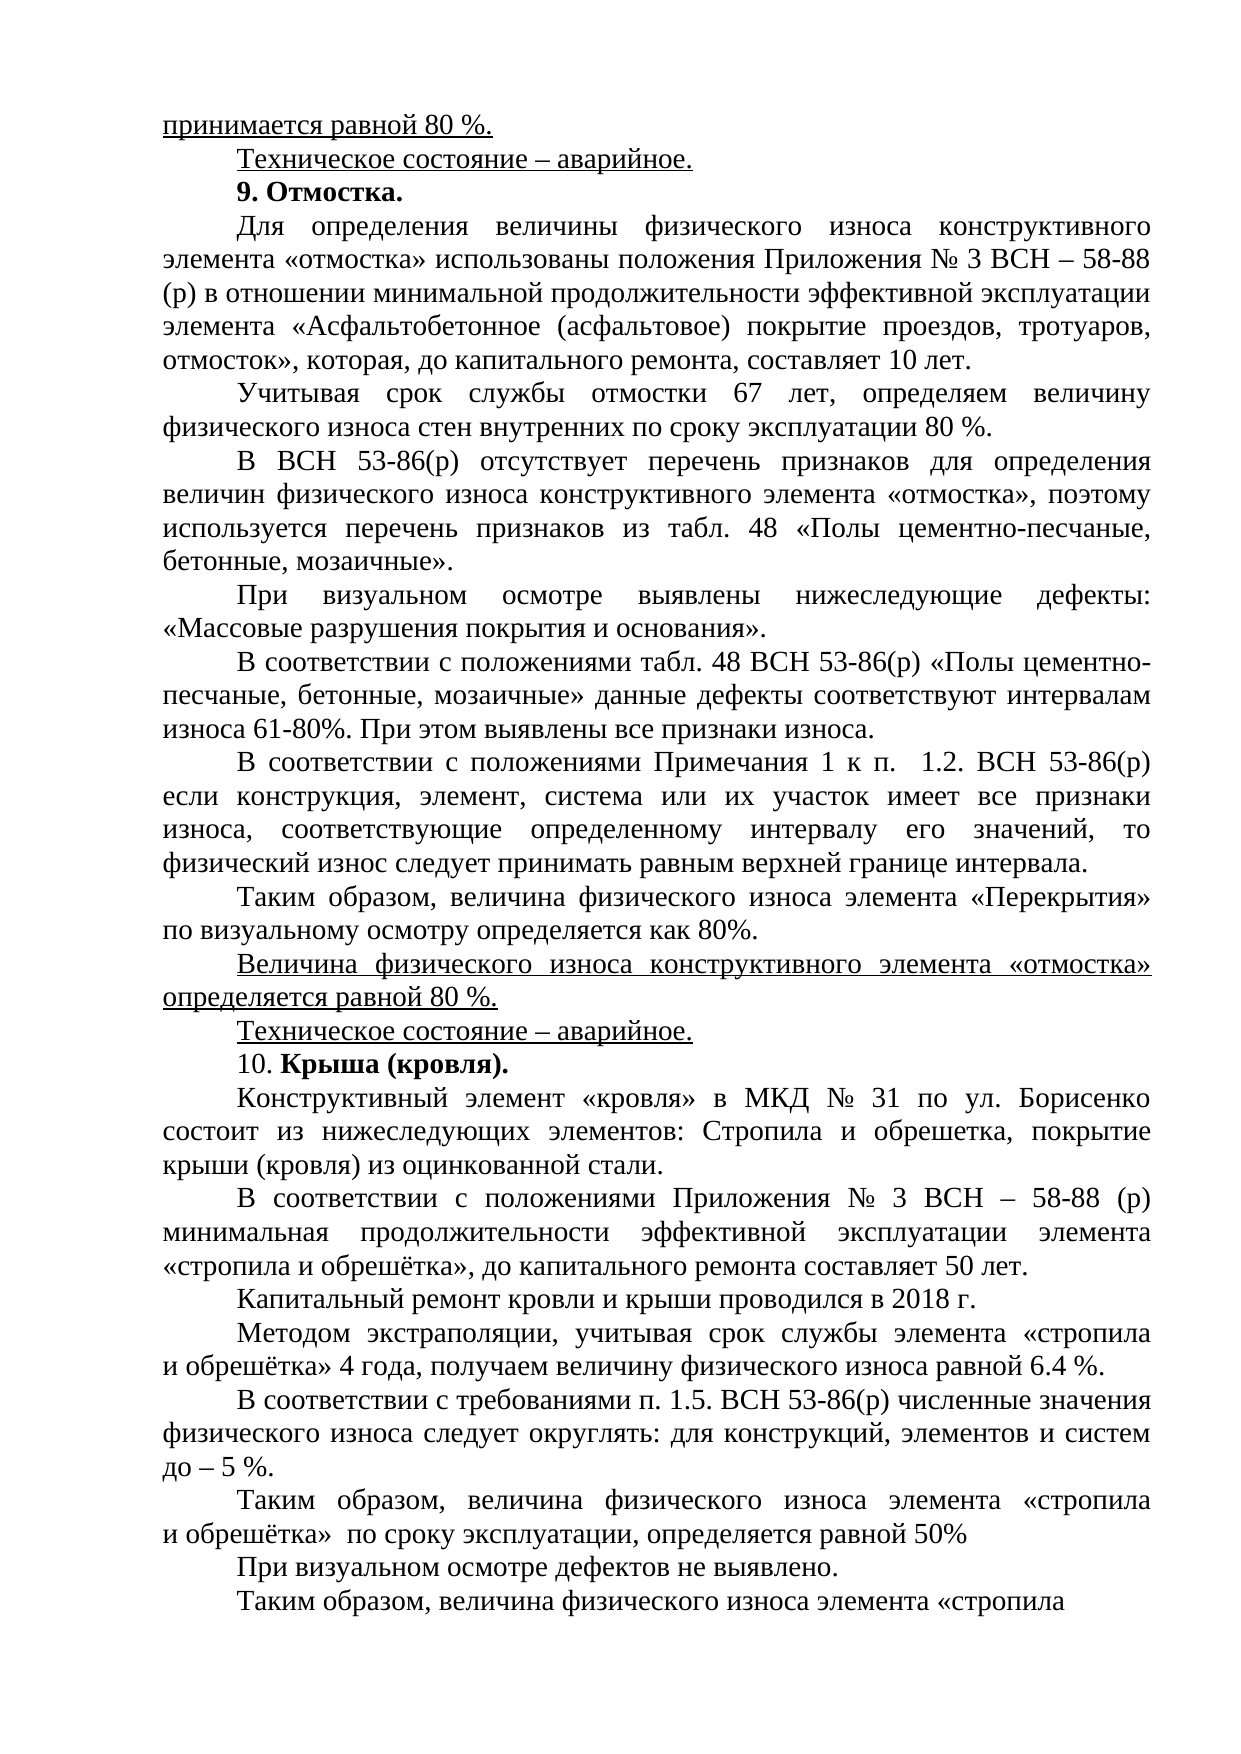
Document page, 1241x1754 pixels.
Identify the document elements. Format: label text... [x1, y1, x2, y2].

text При визуальном осмотре дефектов не выявлено. [162, 1549, 1152, 1583]
text Техническое состояние – аварийное. [162, 1013, 1152, 1046]
text В соответствии с положениями Приложения № 3 ВСН – 58-88 (р) минимальная продолжительности эффективной эксплуатации элемента «стропила и обрешётка», до капитального ремонта составляет 50 лет. [162, 1181, 1152, 1281]
text При визуальном осмотре выявлены нижеследующие дефекты: «Массовые разрушения покрытия и основания». [162, 577, 1152, 644]
text Таким образом, величина физического износа элемента «стропила и обрешётка» по сроку эксплуатации, определяется равной 50% [162, 1482, 1152, 1549]
text Техническое состояние – аварийное. [162, 141, 1152, 174]
text 9. Отмостка. [162, 174, 1152, 208]
text Методом экстраполяции, учитывая срок службы элемента «стропила и обрешётка» 4 года, получаем величину физического износа равной 6.4 %. [162, 1315, 1152, 1382]
text Конструктивный элемент «кровля» в МКД № 31 по ул. Борисенко состоит из нижеследующих элементов: Стропила и обрешетка, покрытие крыши (кровля) из оцинкованной стали. [162, 1080, 1152, 1181]
text В соответствии с положениями табл. 48 ВСН 53-86(р) «Полы цементно-песчаные, бетонные, мозаичные» данные дефекты соответствуют интервалам износа 61-80%. При этом выявлены все признаки износа. [162, 644, 1152, 744]
text В ВСН 53-86(р) отсутствует перечень признаков для определения величин физического износа конструктивного элемента «отмостка», поэтому используется перечень признаков из табл. 48 «Полы цементно-песчаные, бетонные, мозаичные». [162, 443, 1152, 577]
text В соответствии с положениями Примечания 1 к п. 1.2. ВСН 53-86(р) если конструкция, элемент, система или их участок имеет все признаки износа, соответствующие определенному интервалу его значений, то физический износ следует принимать равным верхней границе интервала. [162, 744, 1152, 879]
text Капитальный ремонт кровли и крыши проводился в 2018 г. [162, 1281, 1152, 1315]
text 10. Крыша (кровля). [162, 1046, 1152, 1080]
text Таким образом, величина физического износа элемента «Перекрытия» по визуальному осмотру определяется как 80%. [162, 879, 1152, 946]
text Величина физического износа конструктивного элемента «отмостка» определяется равной 80 %. [162, 946, 1152, 1013]
text Для определения величины физического износа конструктивного элемента «отмостка» использованы положения Приложения № 3 ВСН – 58-88 (р) в отношении минимальной продолжительности эффективной эксплуатации элемента «Асфальтобетонное (асфальтовое) покрытие проездов, тротуаров, отмосток», которая, до капитального ремонта, составляет 10 лет. [162, 208, 1152, 376]
text принимается равной 80 %. [162, 107, 1152, 141]
text Учитывая срок службы отмостки 67 лет, определяем величину физического износа стен внутренних по сроку эксплуатации 80 %. [162, 376, 1152, 443]
text Таким образом, величина физического износа элемента «стропила [162, 1583, 1152, 1617]
